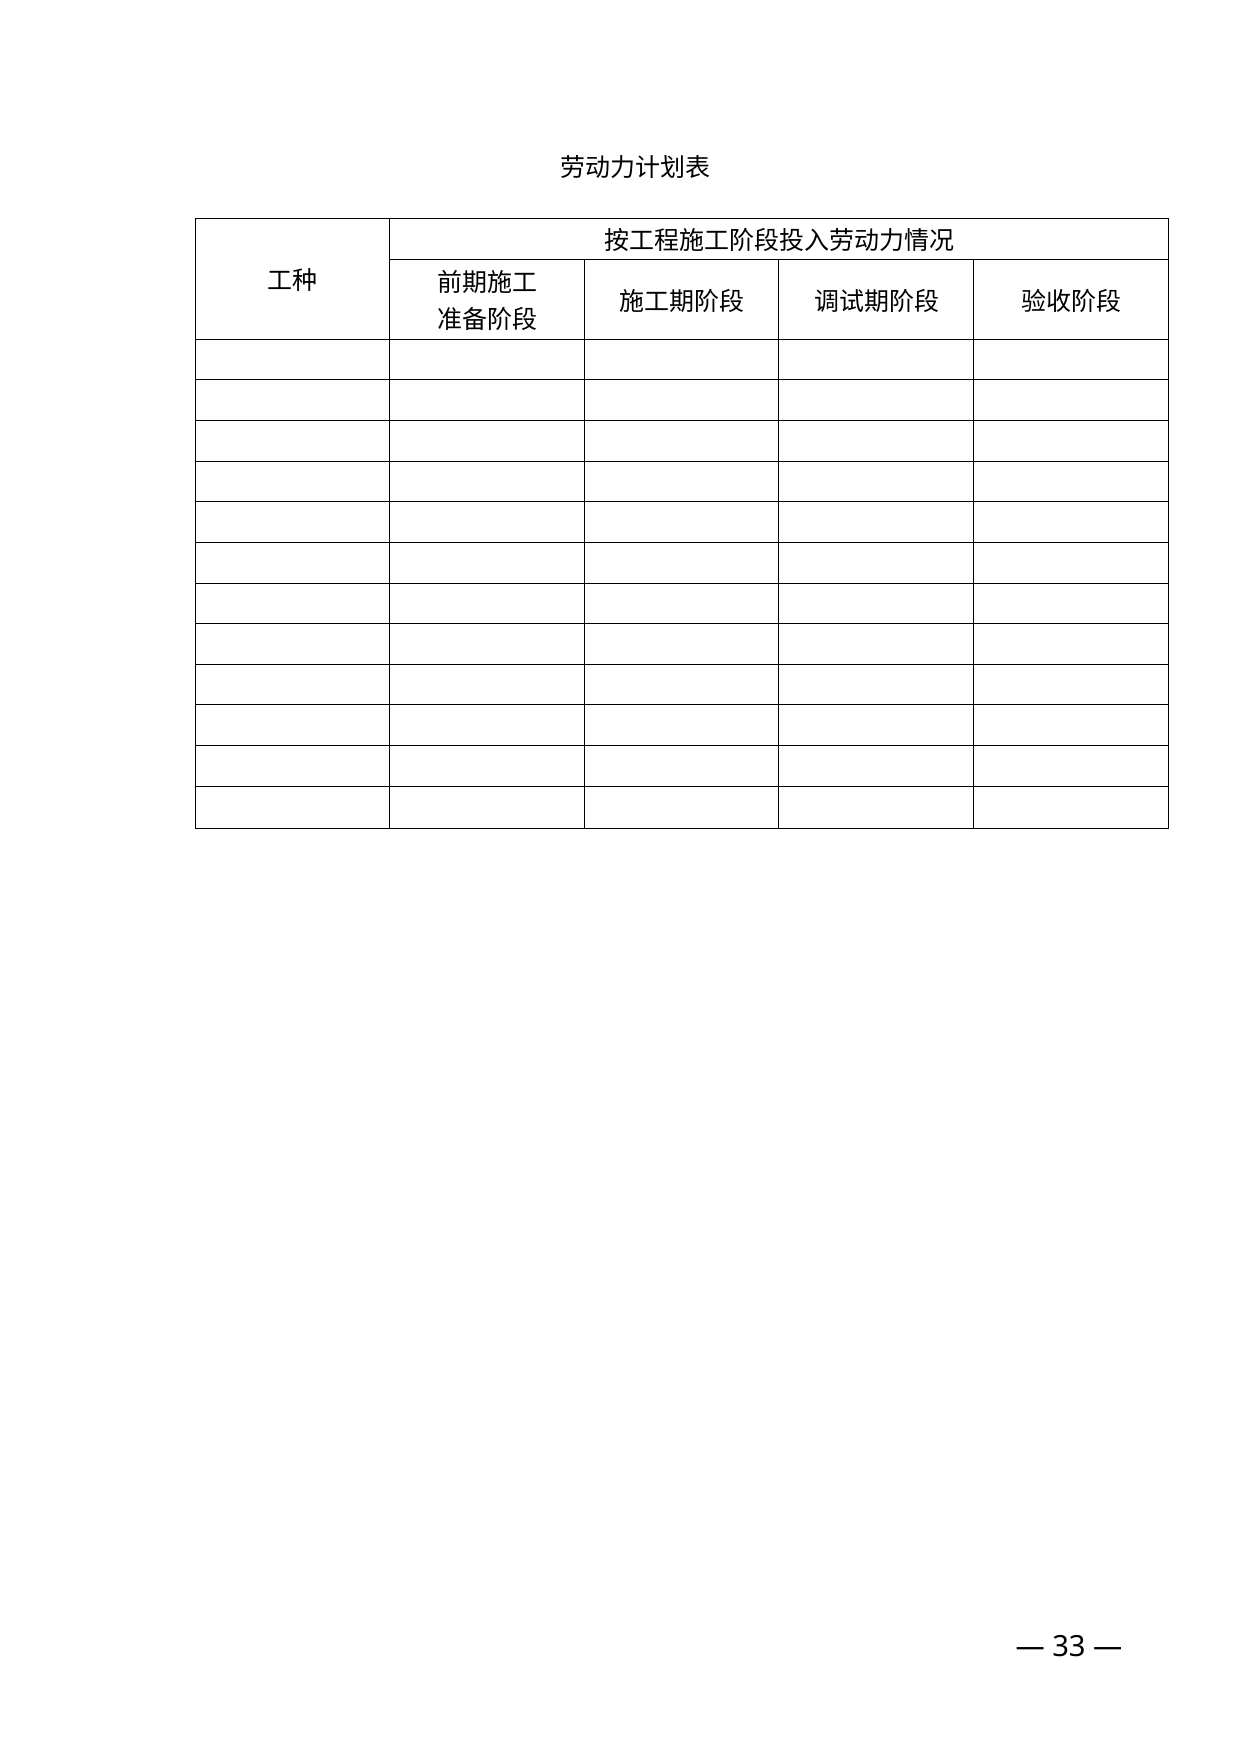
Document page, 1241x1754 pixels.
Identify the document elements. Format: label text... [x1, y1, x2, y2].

table_cell [779, 380, 973, 420]
table_cell [390, 380, 584, 420]
table_cell [585, 421, 778, 461]
table_cell [390, 705, 584, 745]
table_cell [779, 787, 973, 827]
table_cell [974, 665, 1168, 704]
table_cell [779, 421, 973, 461]
table_cell [974, 746, 1168, 786]
table_cell [196, 624, 389, 664]
table_cell [585, 787, 778, 827]
table_cell 前期施工 准备阶段 [390, 260, 584, 339]
table_cell [974, 502, 1168, 542]
table_cell [779, 502, 973, 542]
table_cell [779, 665, 973, 704]
table_cell [196, 705, 389, 745]
table_cell [585, 624, 778, 664]
table_cell [585, 665, 778, 704]
table_cell [779, 543, 973, 582]
table_cell [974, 421, 1168, 461]
table_cell [196, 462, 389, 501]
table_cell [779, 340, 973, 379]
table_cell [974, 624, 1168, 664]
table_cell [974, 543, 1168, 582]
table_cell [390, 462, 584, 501]
table_cell [779, 624, 973, 664]
table_cell [196, 340, 389, 379]
table_cell [779, 584, 973, 623]
table_cell [974, 705, 1168, 745]
table_cell 验收阶段 [974, 260, 1168, 339]
table_cell [974, 340, 1168, 379]
table_cell [779, 462, 973, 501]
table_cell [390, 502, 584, 542]
table_cell [390, 543, 584, 582]
table_cell [974, 462, 1168, 501]
table_cell [974, 380, 1168, 420]
table_cell [390, 746, 584, 786]
table_cell [196, 746, 389, 786]
table_cell [196, 665, 389, 704]
table_cell [974, 584, 1168, 623]
table_cell [585, 380, 778, 420]
table_cell [390, 340, 584, 379]
table_cell [585, 502, 778, 542]
table_cell 施工期阶段 [585, 260, 778, 339]
table_cell [390, 584, 584, 623]
table_cell [196, 543, 389, 582]
table_cell [390, 787, 584, 827]
table_cell [585, 584, 778, 623]
table_header 工种 [196, 219, 389, 339]
table_cell [390, 421, 584, 461]
table_cell 调试期阶段 [779, 260, 973, 339]
table_cell [196, 787, 389, 827]
table_cell [196, 584, 389, 623]
text 劳动力计划表 [148, 148, 1122, 184]
table_cell [585, 462, 778, 501]
table_cell [585, 543, 778, 582]
table_cell [196, 380, 389, 420]
table_cell [974, 787, 1168, 827]
table_cell [779, 705, 973, 745]
table_cell [196, 502, 389, 542]
table_cell [585, 340, 778, 379]
table_cell [390, 665, 584, 704]
table_cell [779, 746, 973, 786]
table_cell [585, 746, 778, 786]
table_cell [196, 421, 389, 461]
table_cell [585, 705, 778, 745]
table_header 按工程施工阶段投入劳动力情况 [390, 219, 1168, 259]
table_cell [390, 624, 584, 664]
